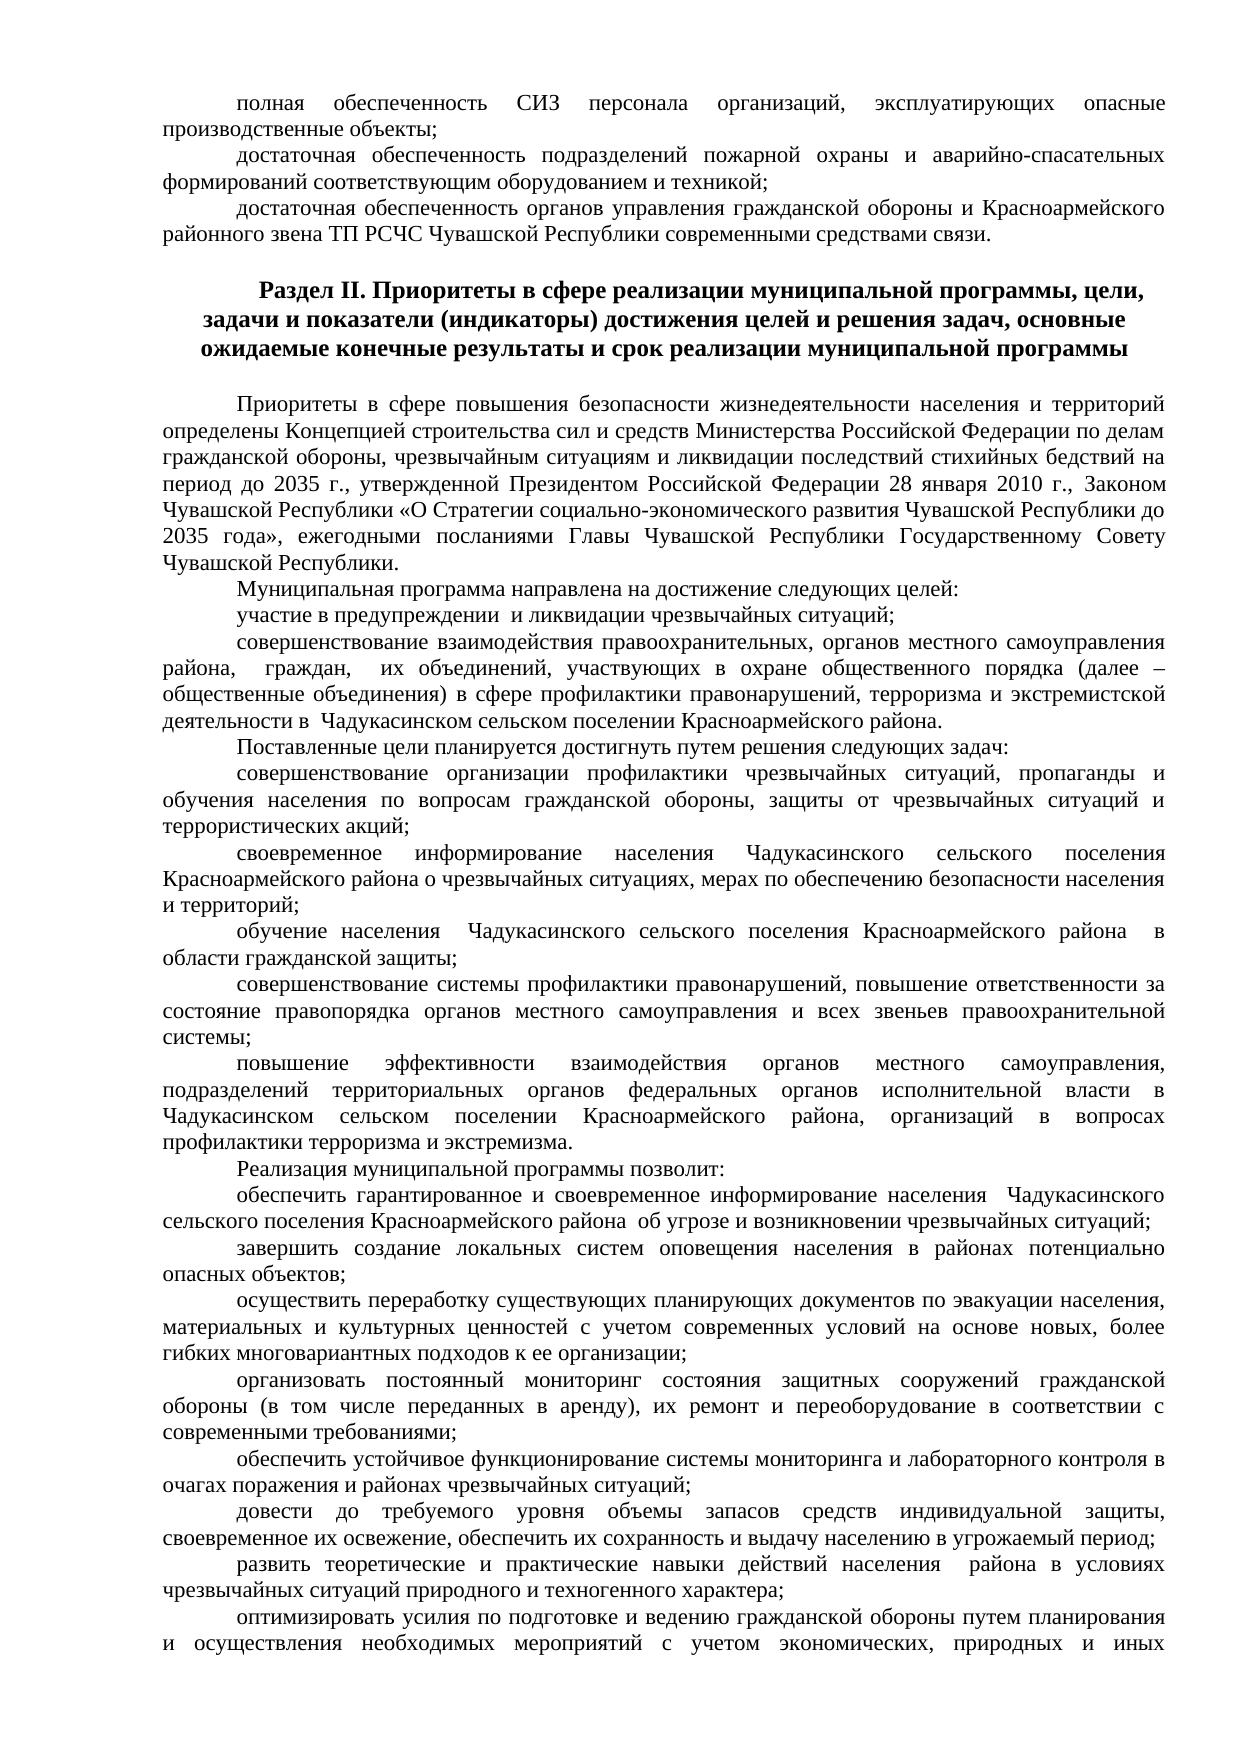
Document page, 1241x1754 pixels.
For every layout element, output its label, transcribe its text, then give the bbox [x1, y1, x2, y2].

text завершить создание локальных систем оповещения населения в районах потенциально опасных объектов; [162, 1234, 1167, 1287]
text обеспечить гарантированное и своевременное информирование населения Чадукасинского сельского поселения Красноармейского района об угрозе и возникновении чрезвычайных ситуаций; [162, 1181, 1167, 1234]
text осуществить переработку существующих планирующих документов по эвакуации населения, материальных и культурных ценностей с учетом современных условий на основе новых, более гибких многовариантных подходов к ее организации; [162, 1287, 1167, 1366]
text совершенствование системы профилактики правонарушений, повышение ответственности за состояние правопорядка органов местного самоуправления и всех звеньев правоохранительной системы; [162, 970, 1167, 1049]
text своевременное информирование населения Чадукасинского сельского поселения Красноармейского района о чрезвычайных ситуациях, мерах по обеспечению безопасности населения и территорий; [162, 838, 1167, 918]
text организовать постоянный мониторинг состояния защитных сооружений гражданской обороны (в том числе переданных в аренду), их ремонт и переоборудование в соответствии с современными требованиями; [162, 1366, 1167, 1445]
text Реализация муниципальной программы позволит: [162, 1155, 1167, 1181]
text достаточная обеспеченность подразделений пожарной охраны и аварийно-спасательных формирований соответствующим оборудованием и техникой; [162, 141, 1167, 194]
text довести до требуемого уровня объемы запасов средств индивидуальной защиты, своевременное их освежение, обеспечить их сохранность и выдачу населению в угрожаемый период; [162, 1497, 1167, 1550]
text совершенствование взаимодействия правоохранительных, органов местного самоуправления района, граждан, их объединений, участвующих в охране общественного порядка (далее – общественные объединения) в сфере профилактики правонарушений, терроризма и экстремистской деятельности в Чадукасинском сельском поселении Красноармейского района. [162, 628, 1167, 733]
text развить теоретические и практические навыки действий населения района в условиях чрезвычайных ситуаций природного и техногенного характера; [162, 1550, 1167, 1603]
text совершенствование организации профилактики чрезвычайных ситуаций, пропаганды и обучения населения по вопросам гражданской обороны, защиты от чрезвычайных ситуаций и террористических акций; [162, 759, 1167, 838]
text повышение эффективности взаимодействия органов местного самоуправления, подразделений территориальных органов федеральных органов исполнительной власти в Чадукасинском сельском поселении Красноармейского района, организаций в вопросах профилактики терроризма и экстремизма. [162, 1049, 1167, 1155]
text участие в предупреждении и ликвидации чрезвычайных ситуаций; [162, 601, 1167, 628]
text обучение населения Чадукасинского сельского поселения Красноармейского района в области гражданской защиты; [162, 918, 1167, 970]
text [162, 1603, 1167, 1656]
text Поставленные цели планируется достигнуть путем решения следующих задач: [162, 733, 1167, 759]
text полная обеспеченность СИЗ персонала организаций, эксплуатирующих опасные производственные объекты; [162, 89, 1167, 141]
text обеспечить устойчивое функционирование системы мониторинга и лабораторного контроля в очагах поражения и районах чрезвычайных ситуаций; [162, 1445, 1167, 1497]
text достаточная обеспеченность органов управления гражданской обороны и Красноармейского районного звена ТП РСЧС Чувашской Республики современными средствами связи. [162, 194, 1167, 247]
text Приоритеты в сфере повышения безопасности жизнедеятельности населения и территорий определены Концепцией строительства сил и средств Министерства Российской Федерации по делам гражданской обороны, чрезвычайным ситуациям и ликвидации последствий стихийных бедствий на период до ., утвержденной Президентом Российской Федерации 28 января ., Законом Чувашской Республики «О Стратегии социально-экономического развития Чувашской Республики до 2035 года», ежегодными посланиями Главы Чувашской Республики Государственному Совету Чувашской Республики. [162, 391, 1167, 575]
text Раздел II. Приоритеты в сфере реализации муниципальной программы, цели, задачи и показатели (индикаторы) достижения целей и решения задач, основные ожидаемые конечные результаты и срок реализации муниципальной программы [162, 276, 1167, 362]
text Муниципальная программа направлена на достижение следующих целей: [162, 575, 1167, 601]
